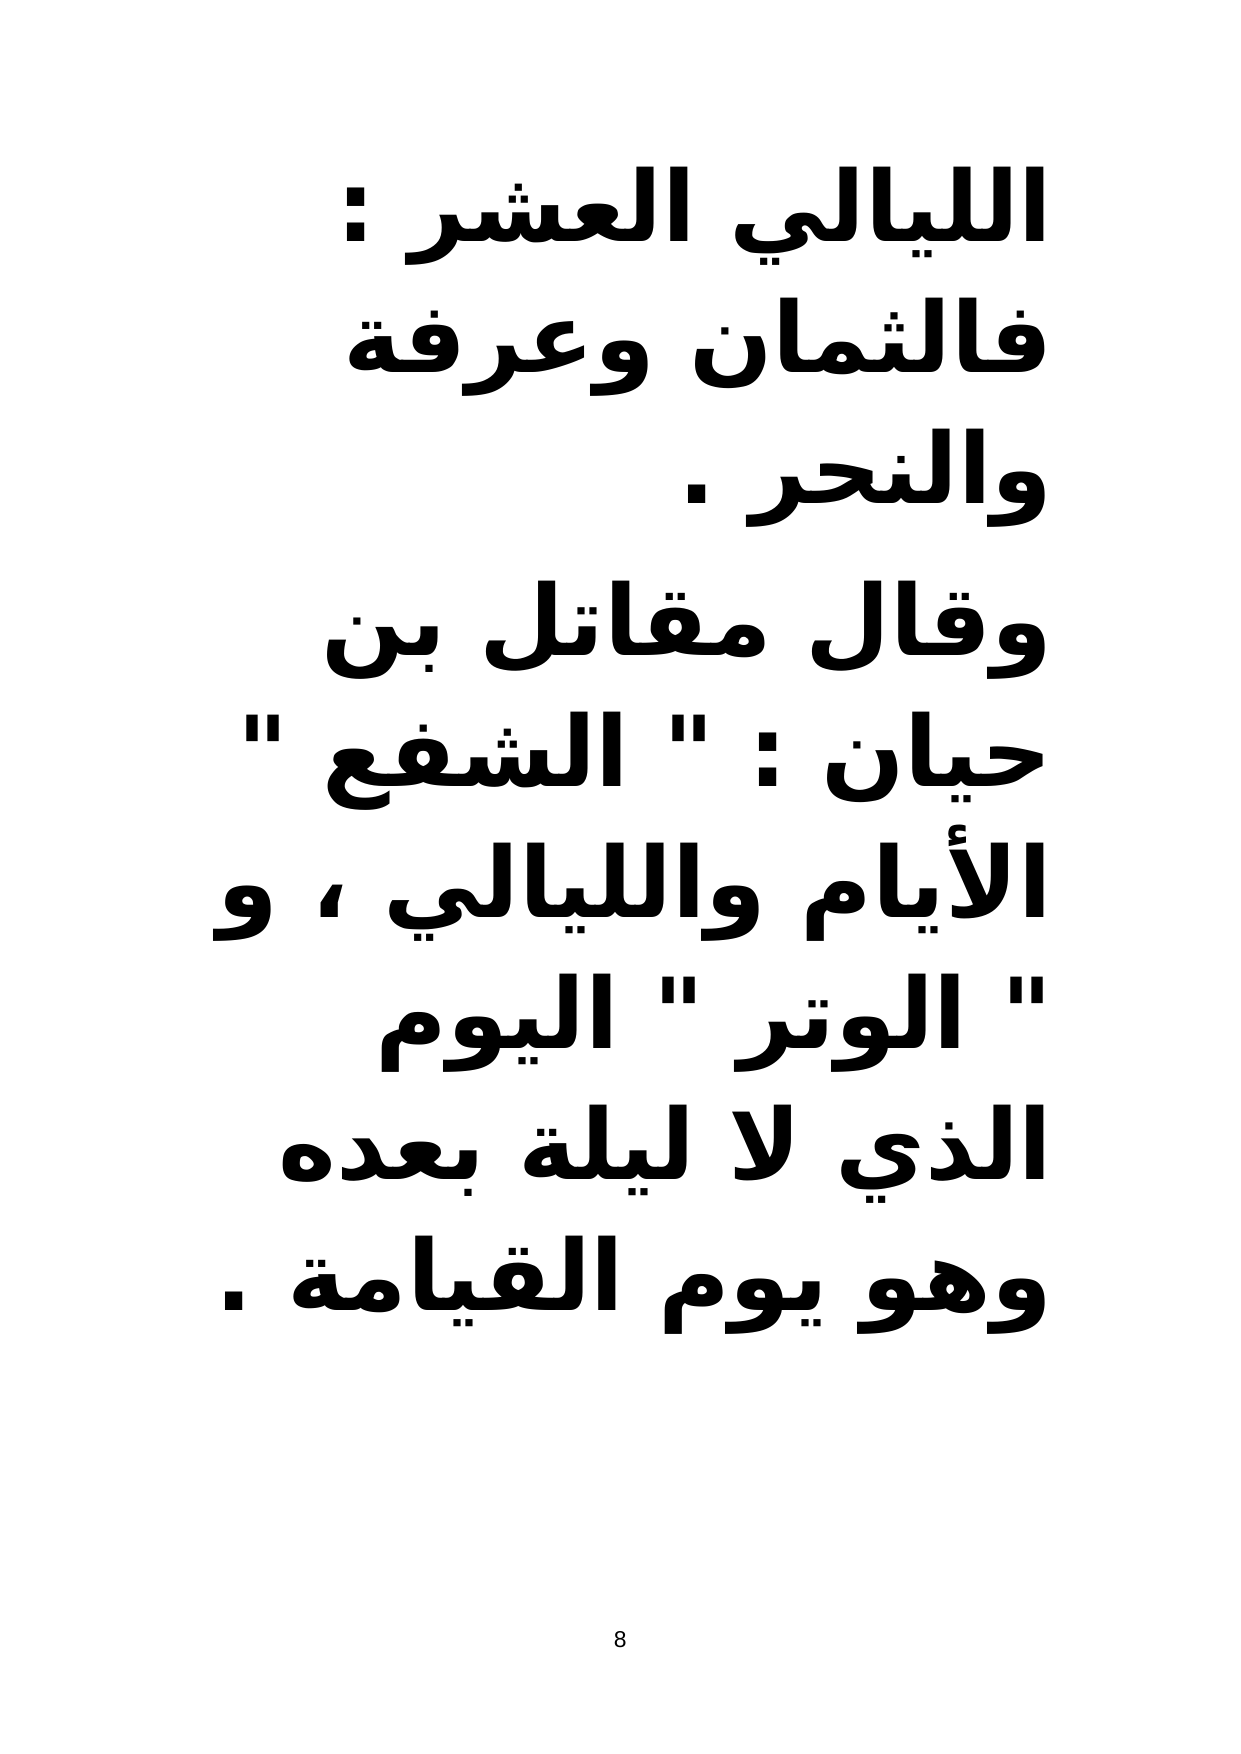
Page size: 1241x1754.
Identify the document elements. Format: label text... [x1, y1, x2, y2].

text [187, 150, 1053, 526]
text وقال مقاتل بن حيان : " الشفع " الأيام والليالي ، و " الوتر " اليوم الذي لا ليلة بعده وهو يوم القيامة . [187, 564, 1053, 1333]
